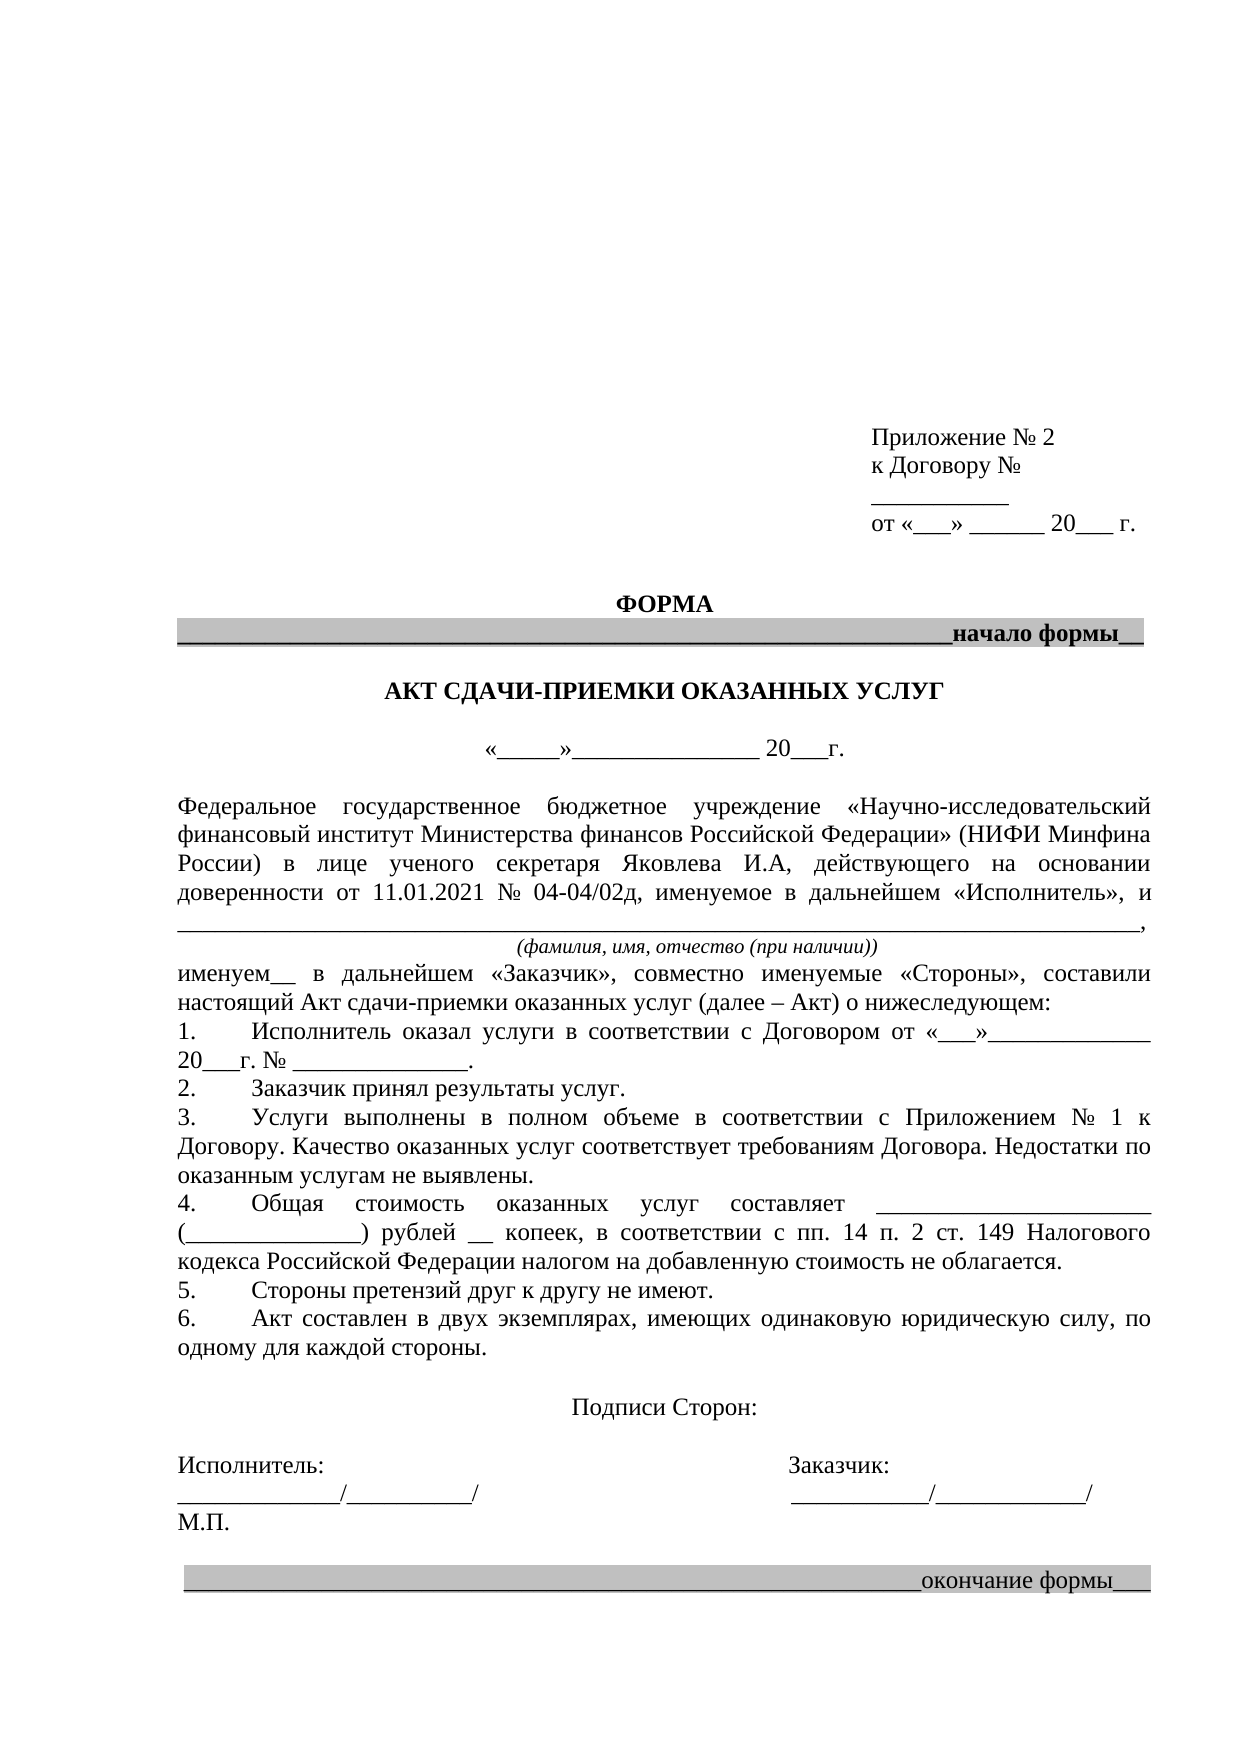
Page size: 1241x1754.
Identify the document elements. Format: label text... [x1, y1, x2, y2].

text 3. Услуги выполнены в полном объеме в соответствии с Приложением № 1 к Договору. Качество оказанных услуг соответствует требованиям Договора. Недостатки по оказанным услугам не выявлены. [177, 1102, 1152, 1188]
text Исполнитель: Заказчик: [177, 1450, 1152, 1478]
text от «___» ______ 20___ г. [871, 508, 1152, 537]
text _____________/__________/ ___________/____________/ [177, 1478, 1152, 1507]
text именуем__ в дальнейшем «Заказчик», совместно именуемые «Стороны», составили настоящий Акт сдачи-приемки оказанных услуг (далее – Акт) о нижеследующем: [177, 958, 1152, 1016]
text 6. Акт составлен в двух экземплярах, имеющих одинаковую юридическую силу, по одному для каждой стороны. [177, 1303, 1152, 1361]
text Федеральное государственное бюджетное учреждение «Научно-исследовательский финансовый институт Министерства финансов Российской Федерации» (НИФИ Минфина России) в лице ученого секретаря Яковлева И.А, действующего на основании доверенности от 11.01.2021 № 04-04/02д, именуемое в дальнейшем «Исполнитель», и _____________________________________________________________________________, [177, 791, 1152, 934]
text Подписи Сторон: [177, 1392, 1152, 1421]
text 4. Общая стоимость оказанных услуг составляет ______________________ (______________) рублей __ копеек, в соответствии с пп. 14 п. 2 ст. 149 Налогового кодекса Российской Федерации налогом на добавленную стоимость не облагается. [177, 1188, 1152, 1275]
text 2. Заказчик принял результаты услуг. [177, 1073, 1152, 1102]
text 1. Исполнитель оказал услуги в соответствии с Договором от «___»_____________ 20___г. № ______________. [177, 1016, 1152, 1073]
text ФОРМА [177, 589, 1152, 618]
text (фамилия, имя, отчество (при наличии)) [177, 934, 1152, 958]
text АКТ СДАЧИ-ПРИЕМКИ ОКАЗАННЫХ УСЛУГ [177, 676, 1152, 704]
text М.П. [177, 1507, 1152, 1536]
text к Договору № ___________ [871, 450, 1152, 508]
text Приложение № 2 [871, 422, 1152, 450]
text «_____»_______________ 20___г. [177, 733, 1152, 762]
text 5. Стороны претензий друг к другу не имеют. [177, 1275, 1152, 1303]
